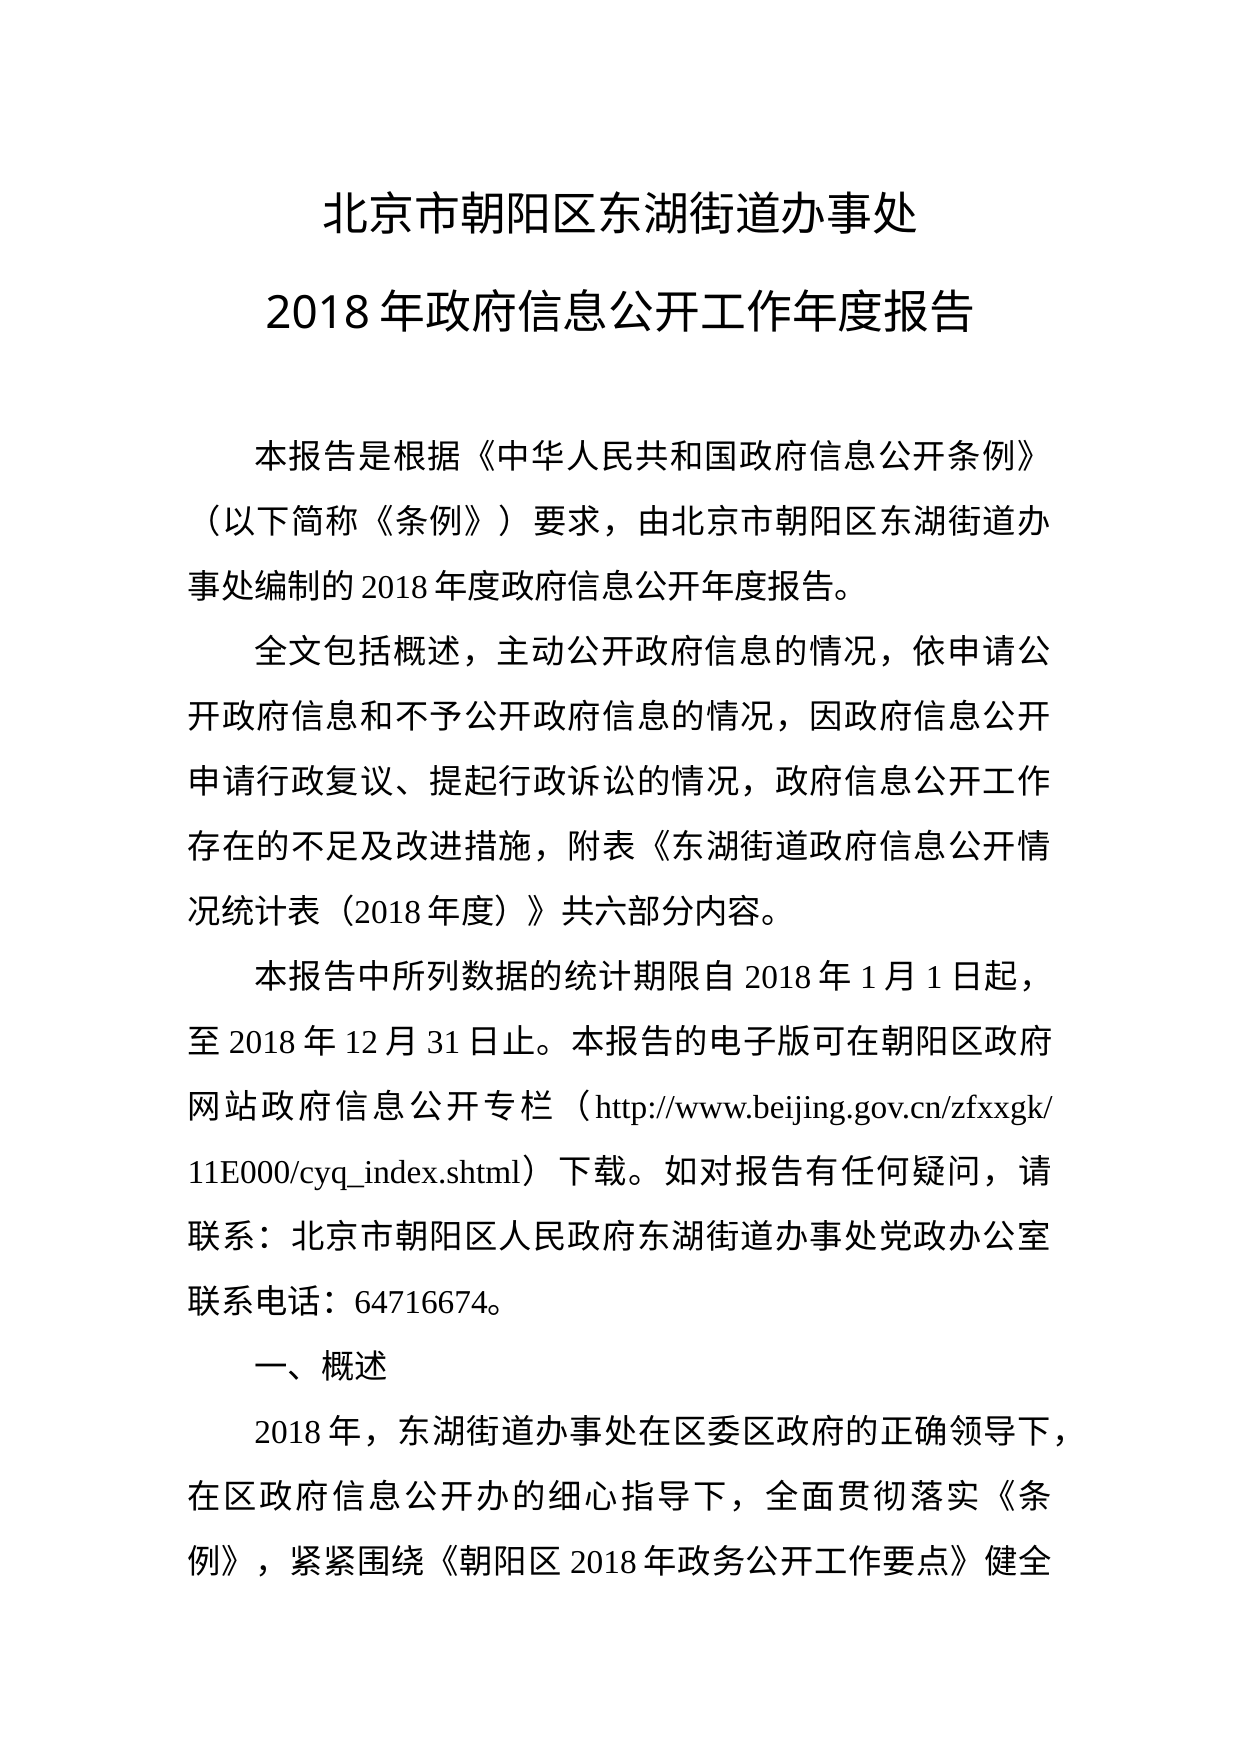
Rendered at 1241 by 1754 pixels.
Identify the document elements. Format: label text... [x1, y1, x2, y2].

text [187, 1397, 1053, 1592]
text 2018年政府信息公开工作年度报告 [187, 259, 1053, 357]
text 北京市朝阳区东湖街道办事处 [187, 162, 1053, 259]
text 本报告中所列数据的统计期限自2018年1月1日起，至2018年12月31日止。本报告的电子版可在朝阳区政府网站政府信息公开专栏（http://www.beijing.gov.cn/zfxxgk/11E000/cyq_index.shtml）下载。如对报告有任何疑问，请联系：北京市朝阳区人民政府东湖街道办事处党政办公室，联系电话：64716674。 [187, 942, 1053, 1332]
text 本报告是根据《中华人民共和国政府信息公开条例》（以下简称《条例》）要求，由北京市朝阳区东湖街道办事处编制的2018年度政府信息公开年度报告。 [187, 422, 1053, 617]
text 一、概述 [187, 1332, 1053, 1397]
text 全文包括概述，主动公开政府信息的情况，依申请公开政府信息和不予公开政府信息的情况，因政府信息公开申请行政复议、提起行政诉讼的情况，政府信息公开工作存在的不足及改进措施，附表《东湖街道政府信息公开情况统计表（2018年度）》共六部分内容。 [187, 617, 1053, 942]
